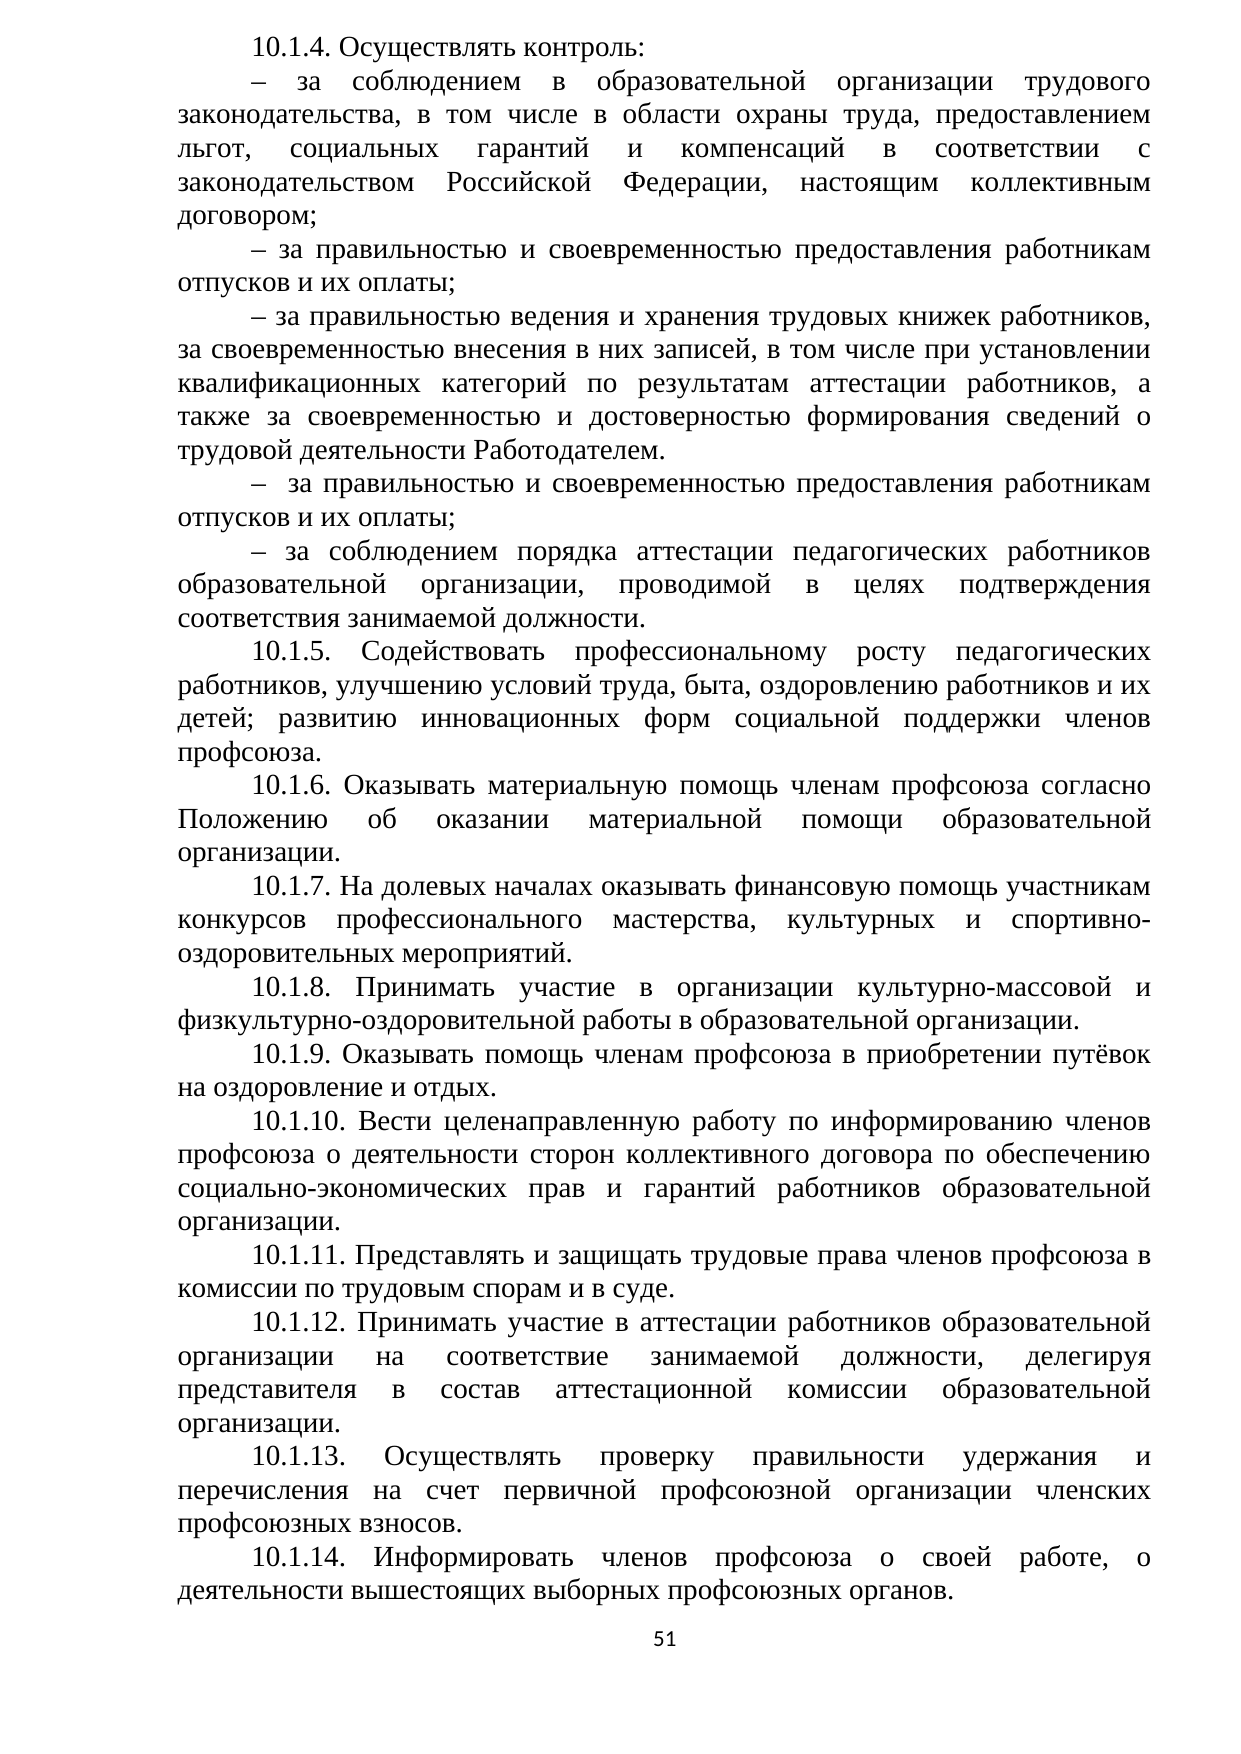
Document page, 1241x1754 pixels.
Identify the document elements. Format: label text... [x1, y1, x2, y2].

text 10.1.10. Вести целенаправленную работу по информированию членов профсоюза о деятельности сторон коллективного договора по обеспечению социально-экономических прав и гарантий работников образовательной организации. [177, 1103, 1152, 1237]
text – за правильностью и своевременностью предоставления работникам отпусков и их оплаты; [177, 466, 1152, 533]
text – за правильностью ведения и хранения трудовых книжек работников, за своевременностью внесения в них записей, в том числе при установлении квалификационных категорий по результатам аттестации работников, а также за своевременностью и достоверностью формирования сведений о трудовой деятельности Работодателем. [177, 298, 1152, 466]
text – за правильностью и своевременностью предоставления работникам отпусков и их оплаты; [177, 231, 1152, 298]
text 10.1.6. Оказывать материальную помощь членам профсоюза согласно Положению об оказании материальной помощи образовательной организации. [177, 767, 1152, 868]
text – за соблюдением порядка аттестации педагогических работников образовательной организации, проводимой в целях подтверждения соответствия занимаемой должности. [177, 533, 1152, 633]
text 10.1.5. Содействовать профессиональному росту педагогических работников, улучшению условий труда, быта, оздоровлению работников и их детей; развитию инновационных форм социальной поддержки членов профсоюза. [177, 633, 1152, 767]
text 10.1.13. Осуществлять проверку правильности удержания и перечисления на счет первичной профсоюзной организации членских профсоюзных взносов. [177, 1438, 1152, 1539]
text 10.1.11. Представлять и защищать трудовые права членов профсоюза в комиссии по трудовым спорам и в суде. [177, 1237, 1152, 1304]
text 10.1.8. Принимать участие в организации культурно-массовой и физкультурно-оздоровительной работы в образовательной организации. [177, 969, 1152, 1036]
text 10.1.9. Оказывать помощь членам профсоюза в приобретении путёвок на оздоровление и отдых. [177, 1036, 1152, 1103]
text 10.1.7. На долевых началах оказывать финансовую помощь участникам конкурсов профессионального мастерства, культурных и спортивно-оздоровительных мероприятий. [177, 868, 1152, 969]
text 10.1.12. Принимать участие в аттестации работников образовательной организации на соответствие занимаемой должности, делегируя представителя в состав аттестационной комиссии образовательной организации. [177, 1304, 1152, 1438]
text 10.1.14. Информировать членов профсоюза о своей работе, о деятельности вышестоящих выборных профсоюзных органов. [177, 1539, 1152, 1606]
text – за соблюдением в образовательной организации трудового законодательства, в том числе в области охраны труда, предоставлением льгот, социальных гарантий и компенсаций в соответствии с законодательством Российской Федерации, настоящим коллективным договором; [177, 63, 1152, 231]
text 10.1.4. Осуществлять контроль: [177, 29, 1152, 63]
